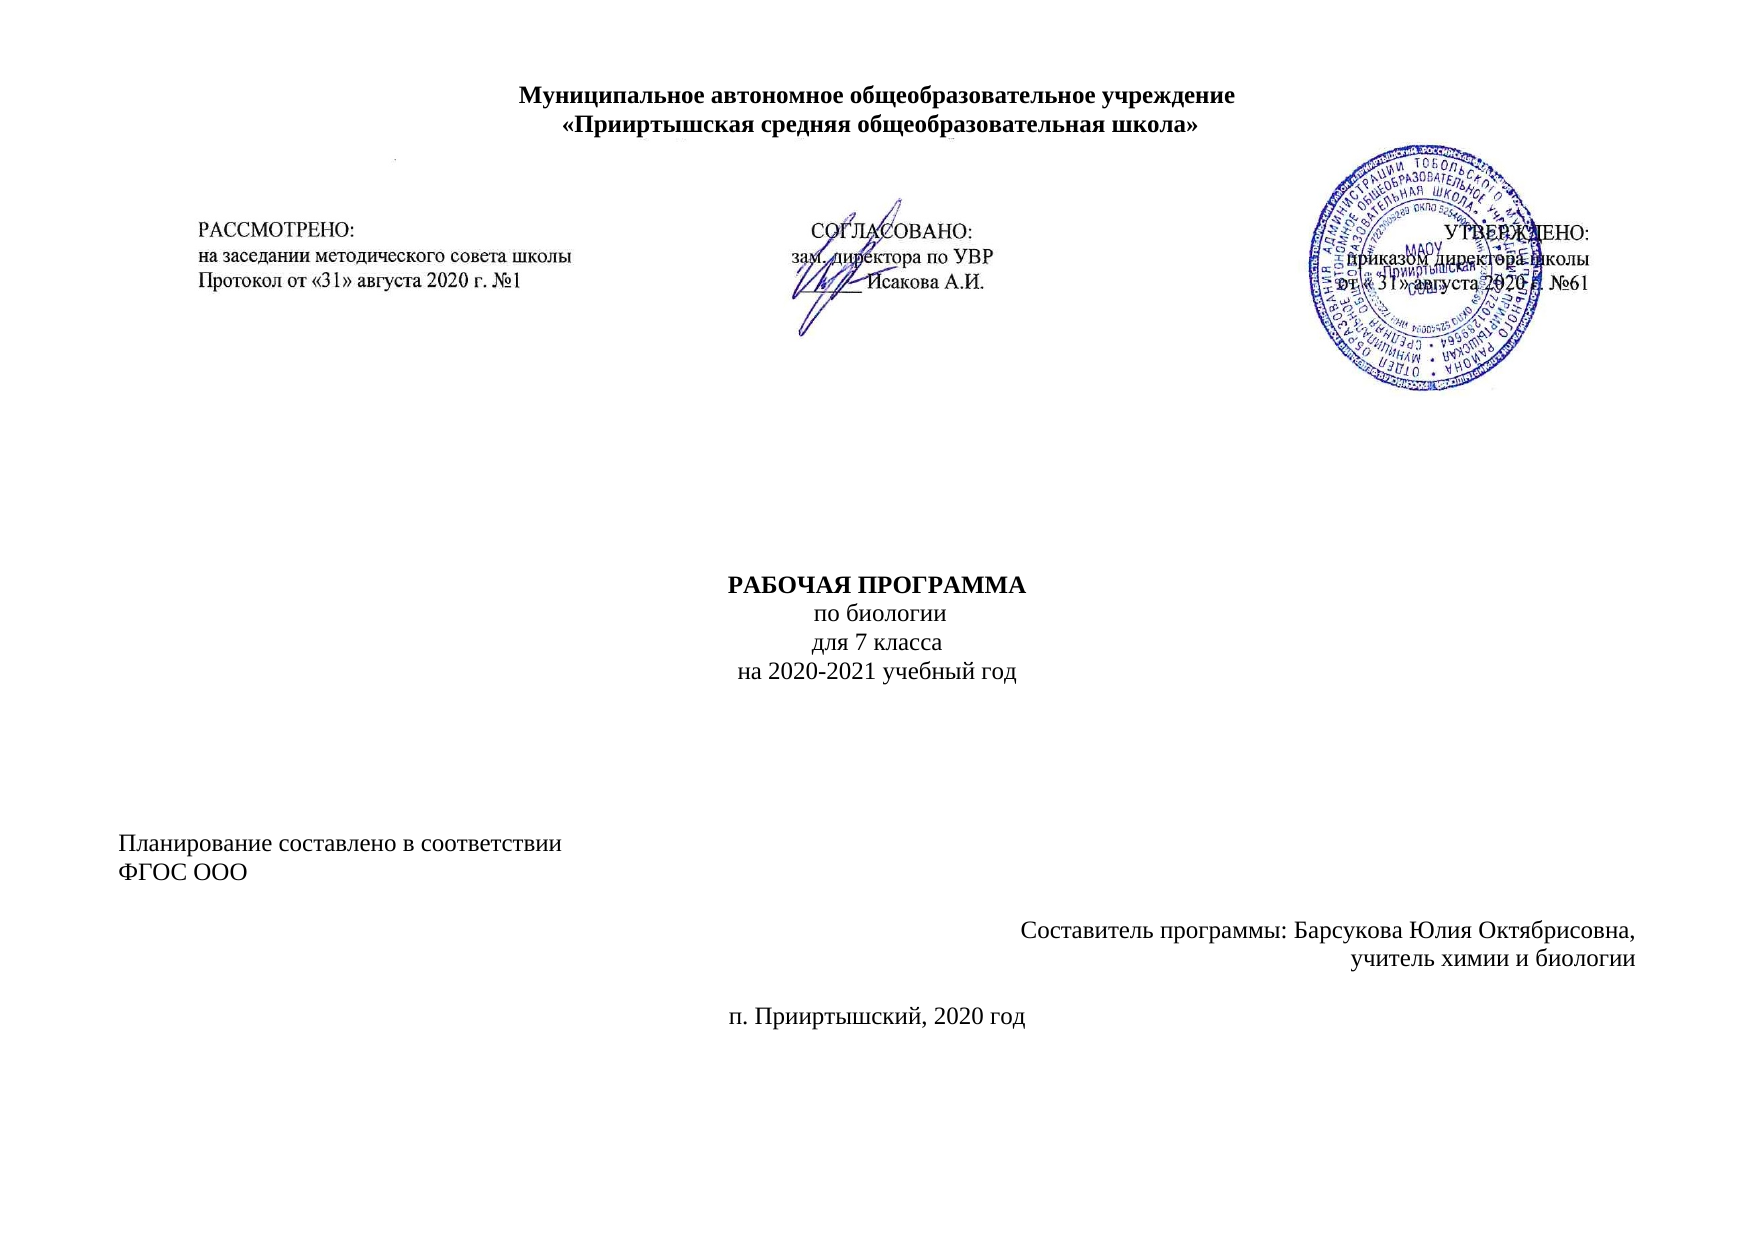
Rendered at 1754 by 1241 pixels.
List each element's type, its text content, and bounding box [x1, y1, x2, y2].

text по биологии [118, 598, 1636, 627]
picture [146, 138, 1608, 400]
text «Прииртышская средняя общеобразовательная школа» [118, 109, 1636, 138]
text для 7 класса [118, 627, 1636, 656]
text РАБОЧАЯ ПРОГРАММА [118, 570, 1636, 598]
text ФГОС ООО [118, 857, 1636, 886]
text Планирование составлено в соответствии [118, 828, 1636, 857]
text п. Прииртышский, 2020 год [118, 1001, 1636, 1030]
text Муниципальное автономное общеобразовательное учреждение [118, 81, 1636, 109]
text учитель химии и биологии [118, 943, 1636, 972]
text Составитель программы: Барсукова Юлия Октябрисовна, [118, 915, 1636, 943]
text на 2020-2021 учебный год [118, 656, 1636, 685]
